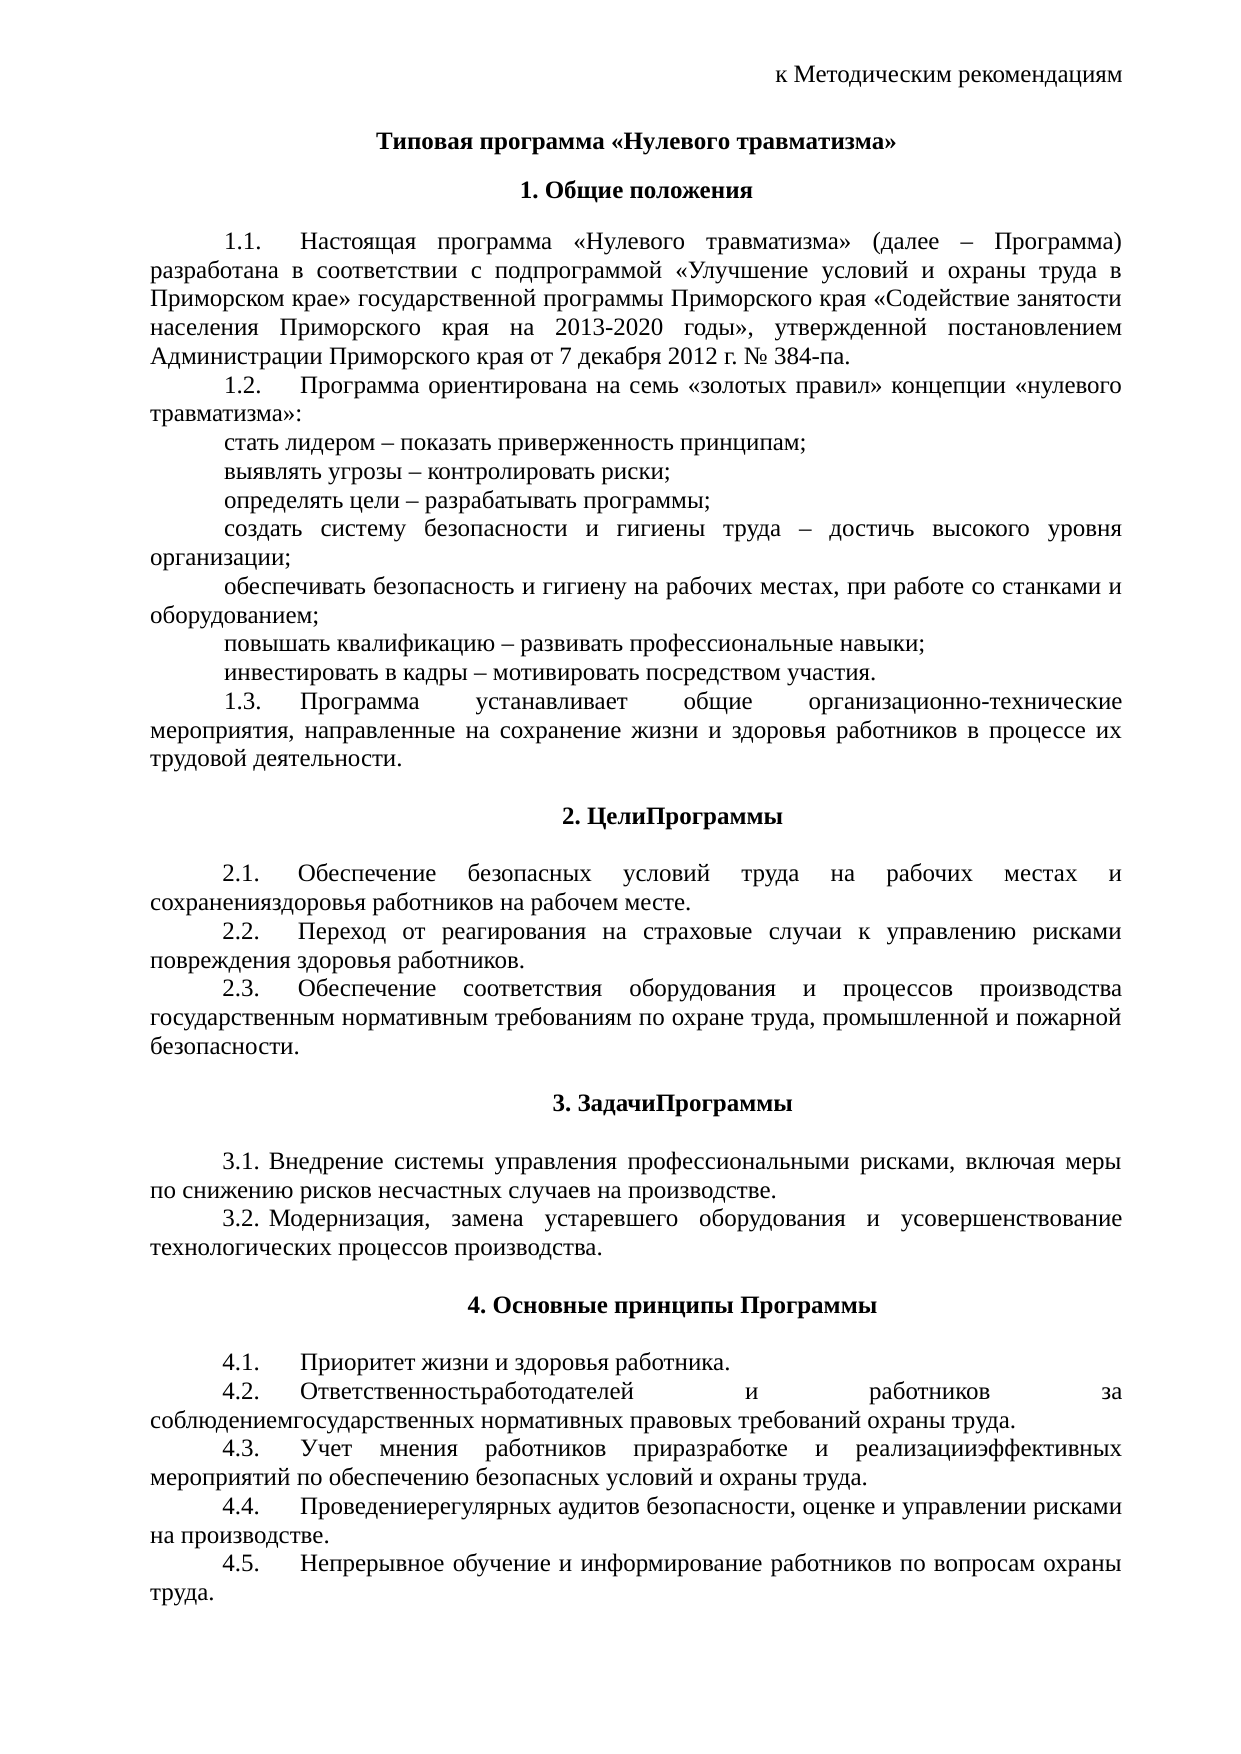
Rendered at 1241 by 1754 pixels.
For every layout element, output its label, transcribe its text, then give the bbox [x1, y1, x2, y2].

text стать лидером – показать приверженность принципам; [150, 427, 1123, 456]
text выявлять угрозы – контролировать риски; [150, 456, 1123, 485]
text к Методическим рекомендациям [150, 59, 1123, 88]
text 1. Общие положения [150, 176, 1123, 204]
list Непрерывное обучение и информирование работников по вопросам охраны труда. [150, 1548, 1123, 1606]
list Модернизация, замена устаревшего оборудования и усовершенствование технологических процессов производства. [150, 1203, 1123, 1261]
list Переход от реагирования на страховые случаи к управлению рисками повреждения здоровья работников. [150, 916, 1123, 973]
text Типовая программа «Нулевого травматизма» [150, 129, 1123, 154]
list Обеспечение безопасных условий труда на рабочих местах и сохраненияздоровья работников на рабочем месте. [150, 858, 1123, 916]
text создать систему безопасности и гигиены труда – достичь высокого уровня организации; [150, 513, 1123, 571]
list Ответственностьработодателей и работников за соблюдениемгосударственных нормативных правовых требований охраны труда. [150, 1376, 1123, 1433]
text инвестировать в кадры – мотивировать посредством участия. [150, 657, 1123, 686]
list Внедрение системы управления профессиональными рисками, включая меры по снижению рисков несчастных случаев на производстве. [150, 1146, 1123, 1203]
list Настоящая программа «Нулевого травматизма» (далее – Программа) разработана в соответствии с подпрограммой «Улучшение условий и охраны труда в Приморском крае» государственной программы Приморского края «Содействие занятости населения Приморского края на 2013-2020 годы», утвержденной постановлением Администрации Приморского края от 7 декабря 2012 г. № 384-па. [150, 226, 1123, 370]
text 3. ЗадачиПрограммы [150, 1088, 1123, 1117]
text 4. Основные принципы Программы [150, 1290, 1123, 1318]
text определять цели – разрабатывать программы; [150, 485, 1123, 513]
list Приоритет жизни и здоровья работника. [150, 1347, 1123, 1376]
text обеспечивать безопасность и гигиену на рабочих местах, при работе со станками и оборудованием; [150, 571, 1123, 628]
list Обеспечение соответствия оборудования и процессов производства государственным нормативным требованиям по охране труда, промышленной и пожарной безопасности. [150, 973, 1123, 1060]
list Проведениерегулярных аудитов безопасности, оценке и управлении рисками на производстве. [150, 1491, 1123, 1548]
text 2. ЦелиПрограммы [150, 801, 1123, 830]
list Программа устанавливает общие организационно-технические мероприятия, направленные на сохранение жизни и здоровья работников в процессе их трудовой деятельности. [150, 686, 1123, 772]
list Программа ориентирована на семь «золотых правил» концепции «нулевого травматизма»: [150, 370, 1123, 427]
list Учет мнения работников приразработке и реализацииэффективных мероприятий по обеспечению безопасных условий и охраны труда. [150, 1433, 1123, 1491]
text повышать квалификацию – развивать профессиональные навыки; [150, 628, 1123, 657]
